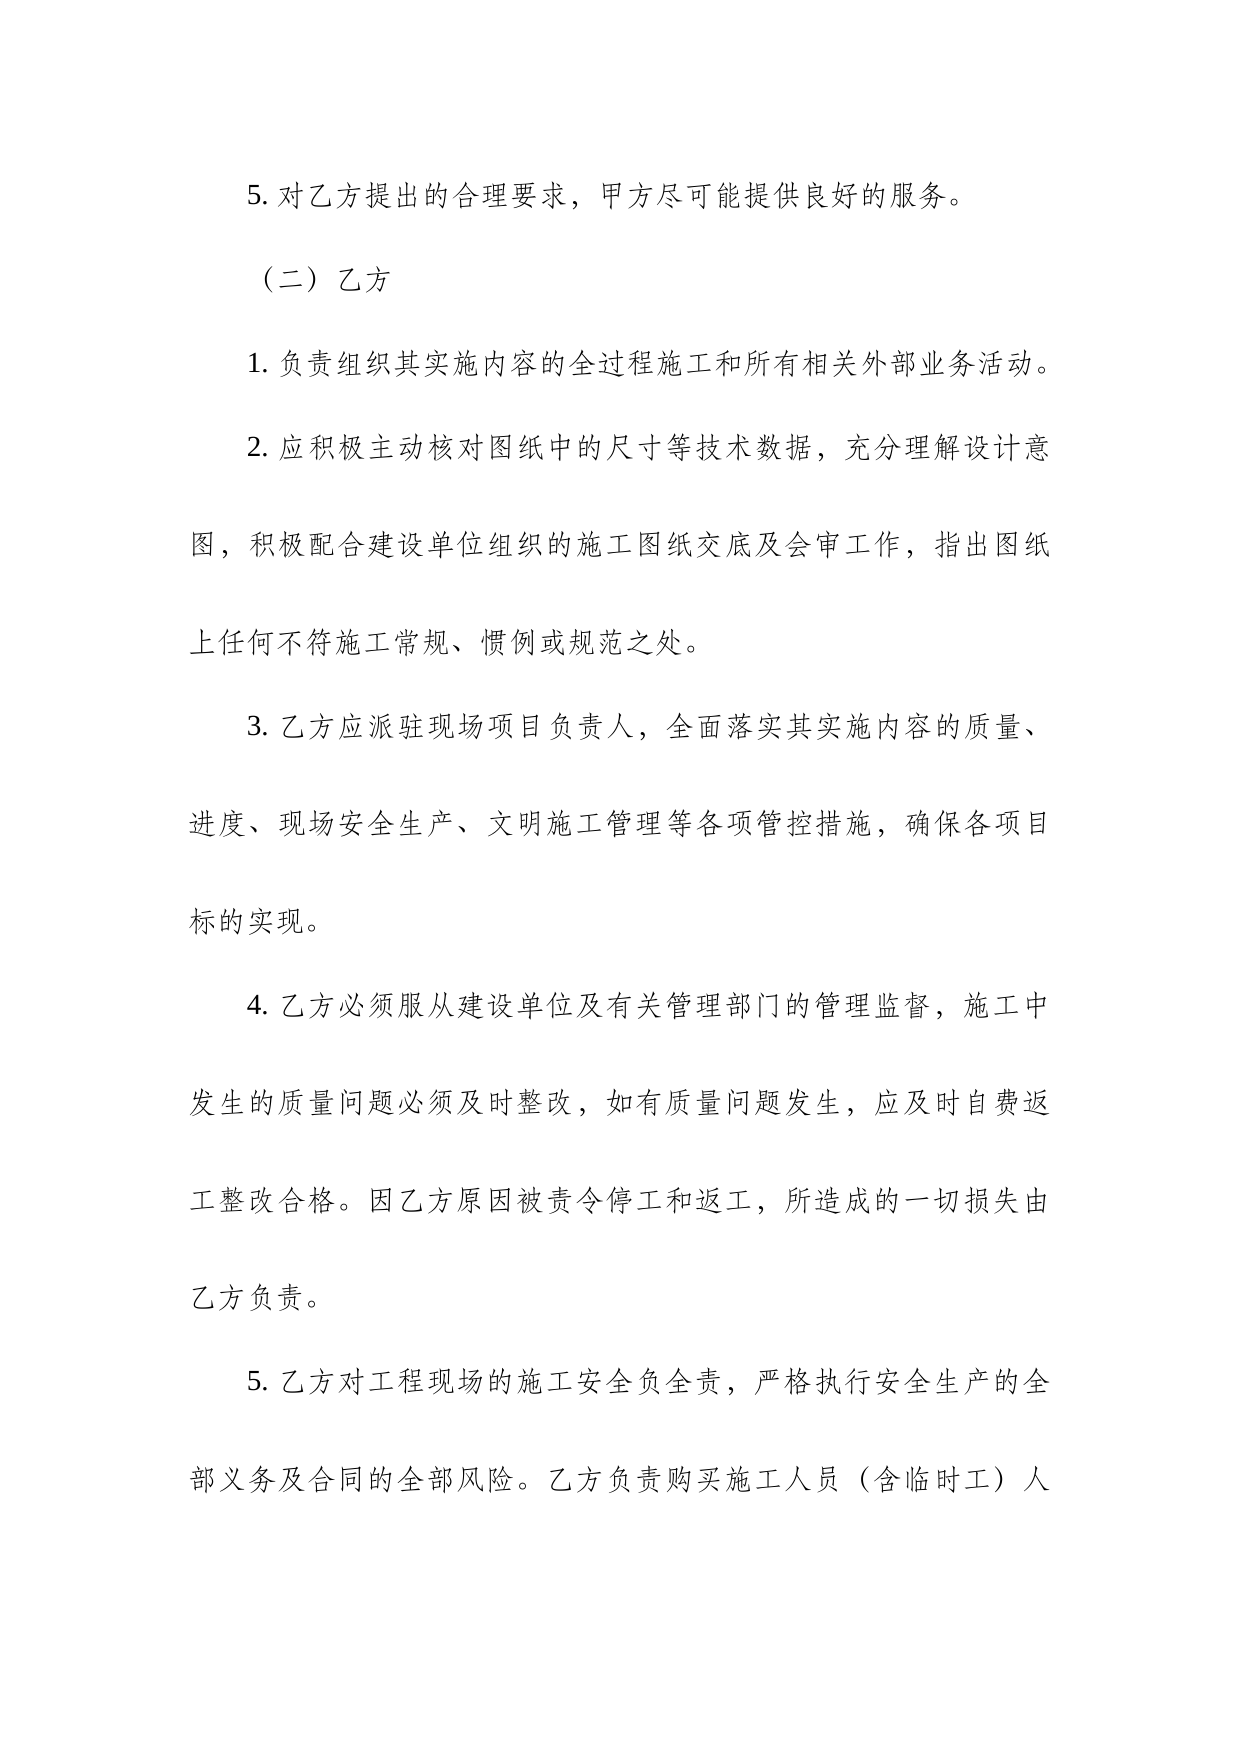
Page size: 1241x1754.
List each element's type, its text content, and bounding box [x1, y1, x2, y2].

text 1. 负责组织其实施内容的全过程施工和所有相关外部业务活动。 [187, 330, 1053, 395]
text 5. 对乙方提出的合理要求，甲方尽可能提供良好的服务。 [187, 162, 1053, 227]
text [187, 1348, 1053, 1511]
text 4. 乙方必须服从建设单位及有关管理部门的管理监督，施工中发生的质量问题必须及时整改，如有质量问题发生，应及时自费返工整改合格。因乙方原因被责令停工和返工，所造成的一切损失由乙方负责。 [187, 972, 1053, 1329]
text 2. 应积极主动核对图纸中的尺寸等技术数据，充分理解设计意图，积极配合建设单位组织的施工图纸交底及会审工作，指出图纸上任何不符施工常规、惯例或规范之处。 [187, 414, 1053, 674]
text （二）乙方 [187, 246, 1053, 311]
text 3. 乙方应派驻现场项目负责人，全面落实其实施内容的质量、进度、现场安全生产、文明施工管理等各项管控措施，确保各项目标的实现。 [187, 693, 1053, 953]
